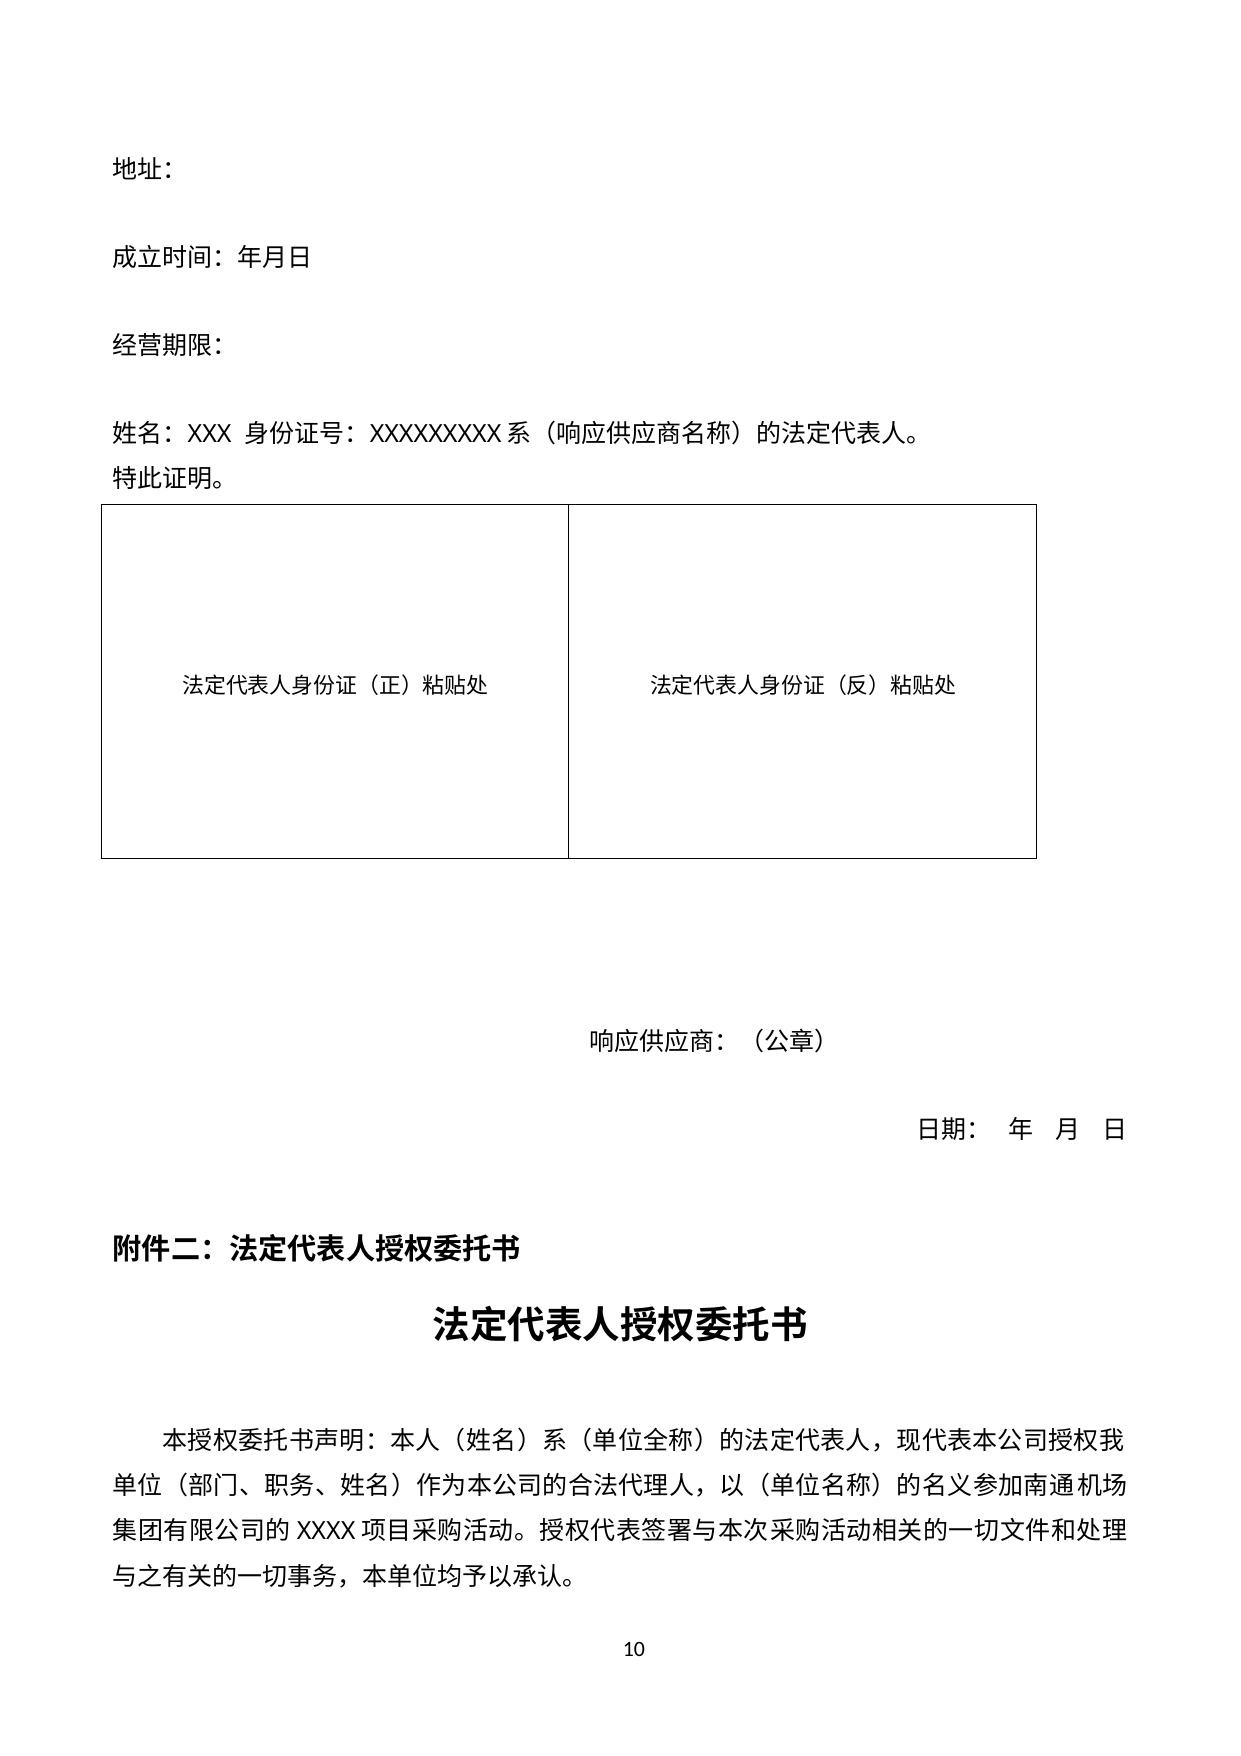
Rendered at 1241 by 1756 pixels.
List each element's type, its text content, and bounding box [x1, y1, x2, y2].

table_header 法定代表人身份证（反）粘贴处 [569, 505, 1036, 858]
text 本授权委托书声明：本人（姓名）系（单位全称）的法定代表人，现代表本公司授权我单位（部门、职务、姓名）作为本公司的合法代理人，以（单位名称）的名义参加南通机场集团有限公司的XXXX项目采购活动。授权代表签署与本次采购活动相关的一切文件和处理与之有关的一切事务，本单位均予以承认。 [112, 1420, 1128, 1592]
text 地址： [112, 150, 1128, 186]
text 特此证明。 [112, 459, 1128, 495]
subtitle 附件二：法定代表人授权委托书 [112, 1226, 1128, 1268]
text 响应供应商：（公章） [112, 1022, 1128, 1058]
text 姓名：XXX 身份证号：XXXXXXXXX系（响应供应商名称）的法定代表人。 [112, 413, 1128, 450]
text 经营期限： [112, 326, 1128, 362]
text 成立时间：年月日 [112, 238, 1128, 274]
text 日期： 年 月 日 [112, 1110, 1128, 1146]
table_header 法定代表人身份证（正）粘贴处 [102, 505, 568, 858]
text 法定代表人授权委托书 [112, 1295, 1128, 1349]
